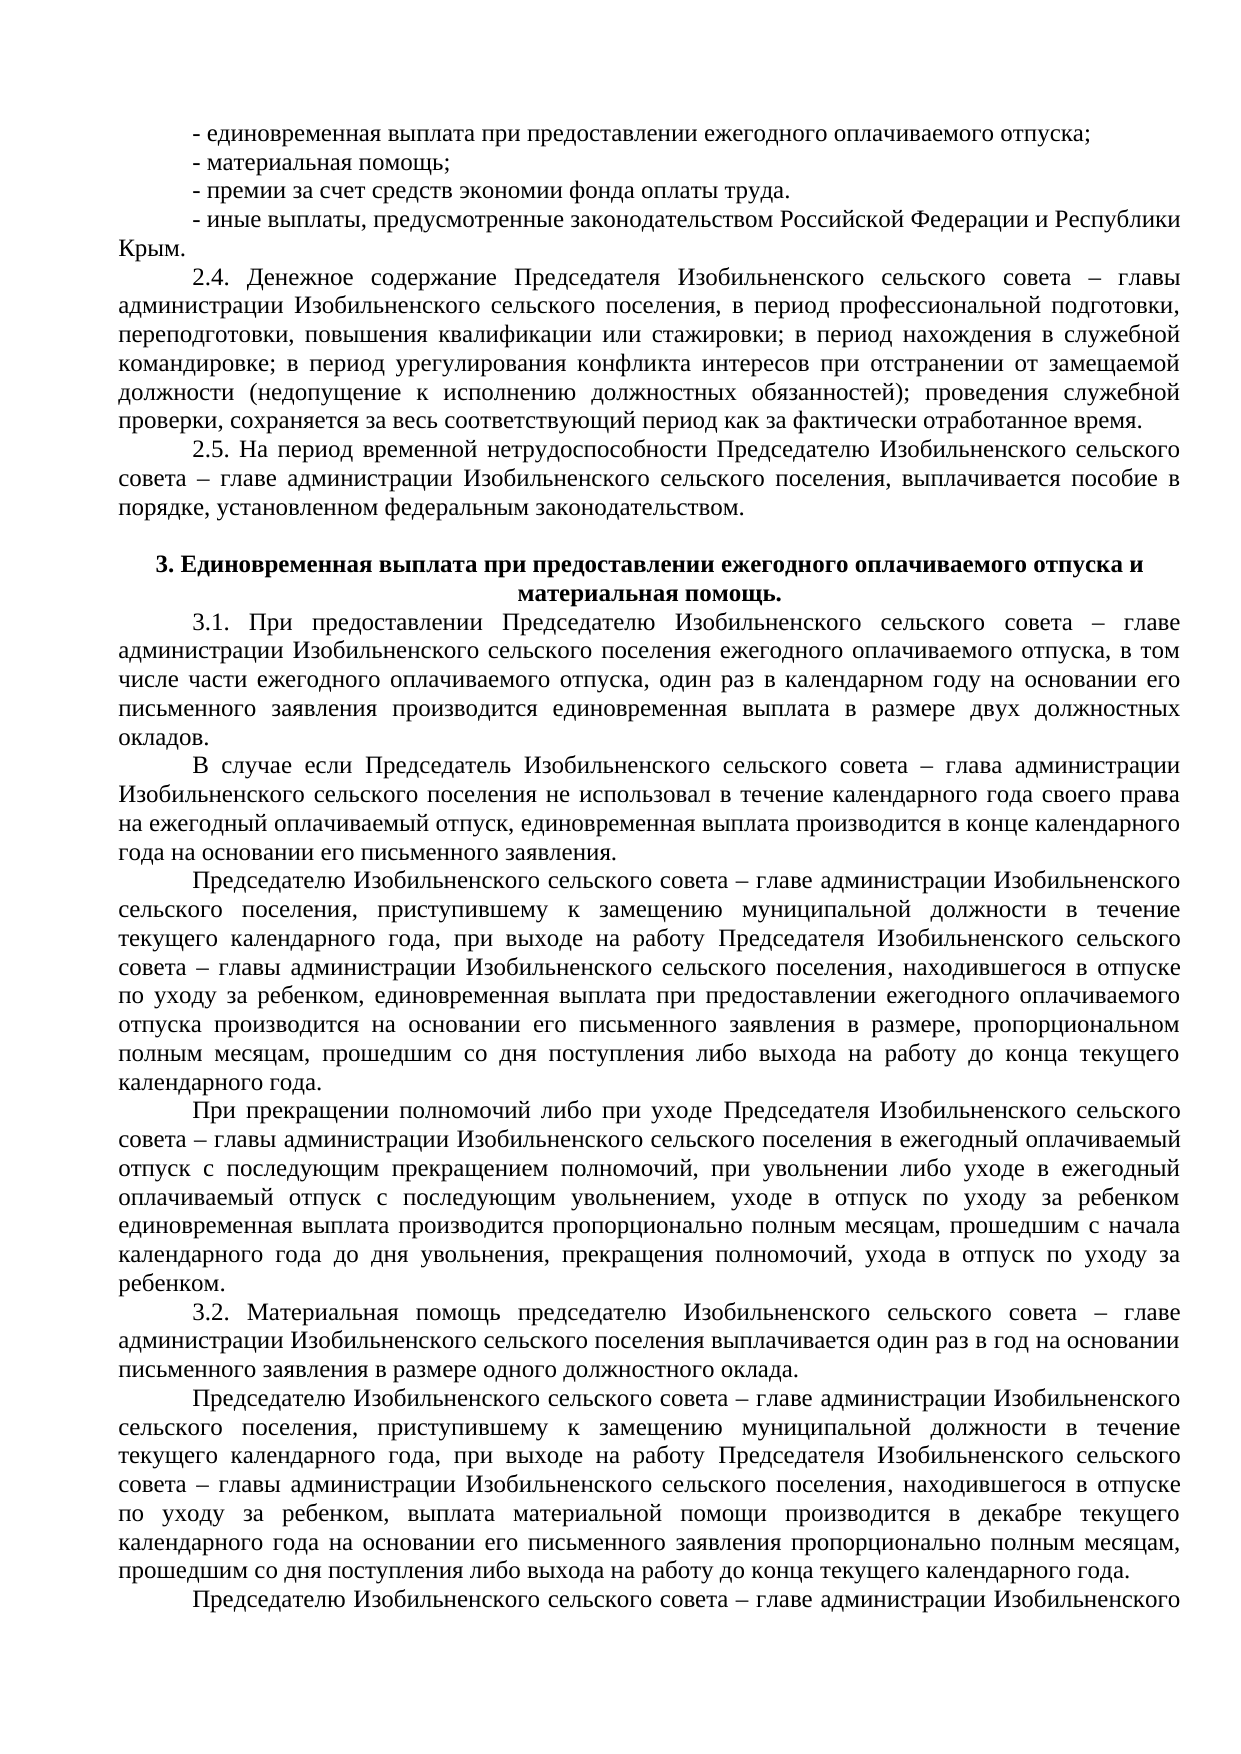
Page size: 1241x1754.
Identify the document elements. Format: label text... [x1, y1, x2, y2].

text 3.1. При предоставлении Председателю Изобильненского сельского совета – главе администрации Изобильненского сельского поселения ежегодного оплачиваемого отпуска, в том числе части ежегодного оплачиваемого отпуска, один раз в календарном году на основании его письменного заявления производится единовременная выплата в размере двух должностных окладов. [118, 607, 1181, 751]
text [118, 1584, 1181, 1613]
list - материальная помощь; [192, 147, 1181, 176]
text 3. Единовременная выплата при предоставлении ежегодного оплачиваемого отпуска и материальная помощь. [118, 549, 1181, 607]
list - единовременная выплата при предоставлении ежегодного оплачиваемого отпуска; [192, 118, 1181, 147]
list - премии за счет средств экономии фонда оплаты труда. [192, 176, 1181, 204]
text В случае если Председатель Изобильненского сельского совета – глава администрации Изобильненского сельского поселения не использовал в течение календарного года своего права на ежегодный оплачиваемый отпуск, единовременная выплата производится в конце календарного года на основании его письменного заявления. [118, 751, 1181, 866]
text 3.2. Материальная помощь председателю Изобильненского сельского совета – главе администрации Изобильненского сельского поселения выплачивается один раз в год на основании письменного заявления в размере одного должностного оклада. [118, 1297, 1181, 1383]
text - иные выплаты, предусмотренные законодательством Российской Федерации и Республики Крым. [118, 204, 1181, 262]
text Председателю Изобильненского сельского совета – главе администрации Изобильненского сельского поселения, приступившему к замещению муниципальной должности в течение текущего календарного года, при выходе на работу Председателя Изобильненского сельского совета – главы администрации Изобильненского сельского поселения, находившегося в отпуске по уходу за ребенком, единовременная выплата при предоставлении ежегодного оплачиваемого отпуска производится на основании его письменного заявления в размере, пропорциональном полным месяцам, прошедшим со дня поступления либо выхода на работу до конца текущего календарного года. [118, 866, 1181, 1096]
text При прекращении полномочий либо при уходе Председателя Изобильненского сельского совета – главы администрации Изобильненского сельского поселения в ежегодный оплачиваемый отпуск с последующим прекращением полномочий, при увольнении либо уходе в ежегодный оплачиваемый отпуск с последующим увольнением, уходе в отпуск по уходу за ребенком единовременная выплата производится пропорционально полным месяцам, прошедшим с начала календарного года до дня увольнения, прекращения полномочий, ухода в отпуск по уходу за ребенком. [118, 1096, 1181, 1297]
text Председателю Изобильненского сельского совета – главе администрации Изобильненского сельского поселения, приступившему к замещению муниципальной должности в течение текущего календарного года, при выходе на работу Председателя Изобильненского сельского совета – главы администрации Изобильненского сельского поселения, находившегося в отпуске по уходу за ребенком, выплата материальной помощи производится в декабре текущего календарного года на основании его письменного заявления пропорционально полным месяцам, прошедшим со дня поступления либо выхода на работу до конца текущего календарного года. [118, 1383, 1181, 1584]
text 2.5. На период временной нетрудоспособности Председателю Изобильненского сельского совета – главе администрации Изобильненского сельского поселения, выплачивается пособие в порядке, установленном федеральным законодательством. [118, 434, 1181, 521]
text 2.4. Денежное содержание Председателя Изобильненского сельского совета – главы администрации Изобильненского сельского поселения, в период профессиональной подготовки, переподготовки, повышения квалификации или стажировки; в период нахождения в служебной командировке; в период урегулирования конфликта интересов при отстранении от замещаемой должности (недопущение к исполнению должностных обязанностей); проведения служебной проверки, сохраняется за весь соответствующий период как за фактически отработанное время. [118, 262, 1181, 434]
